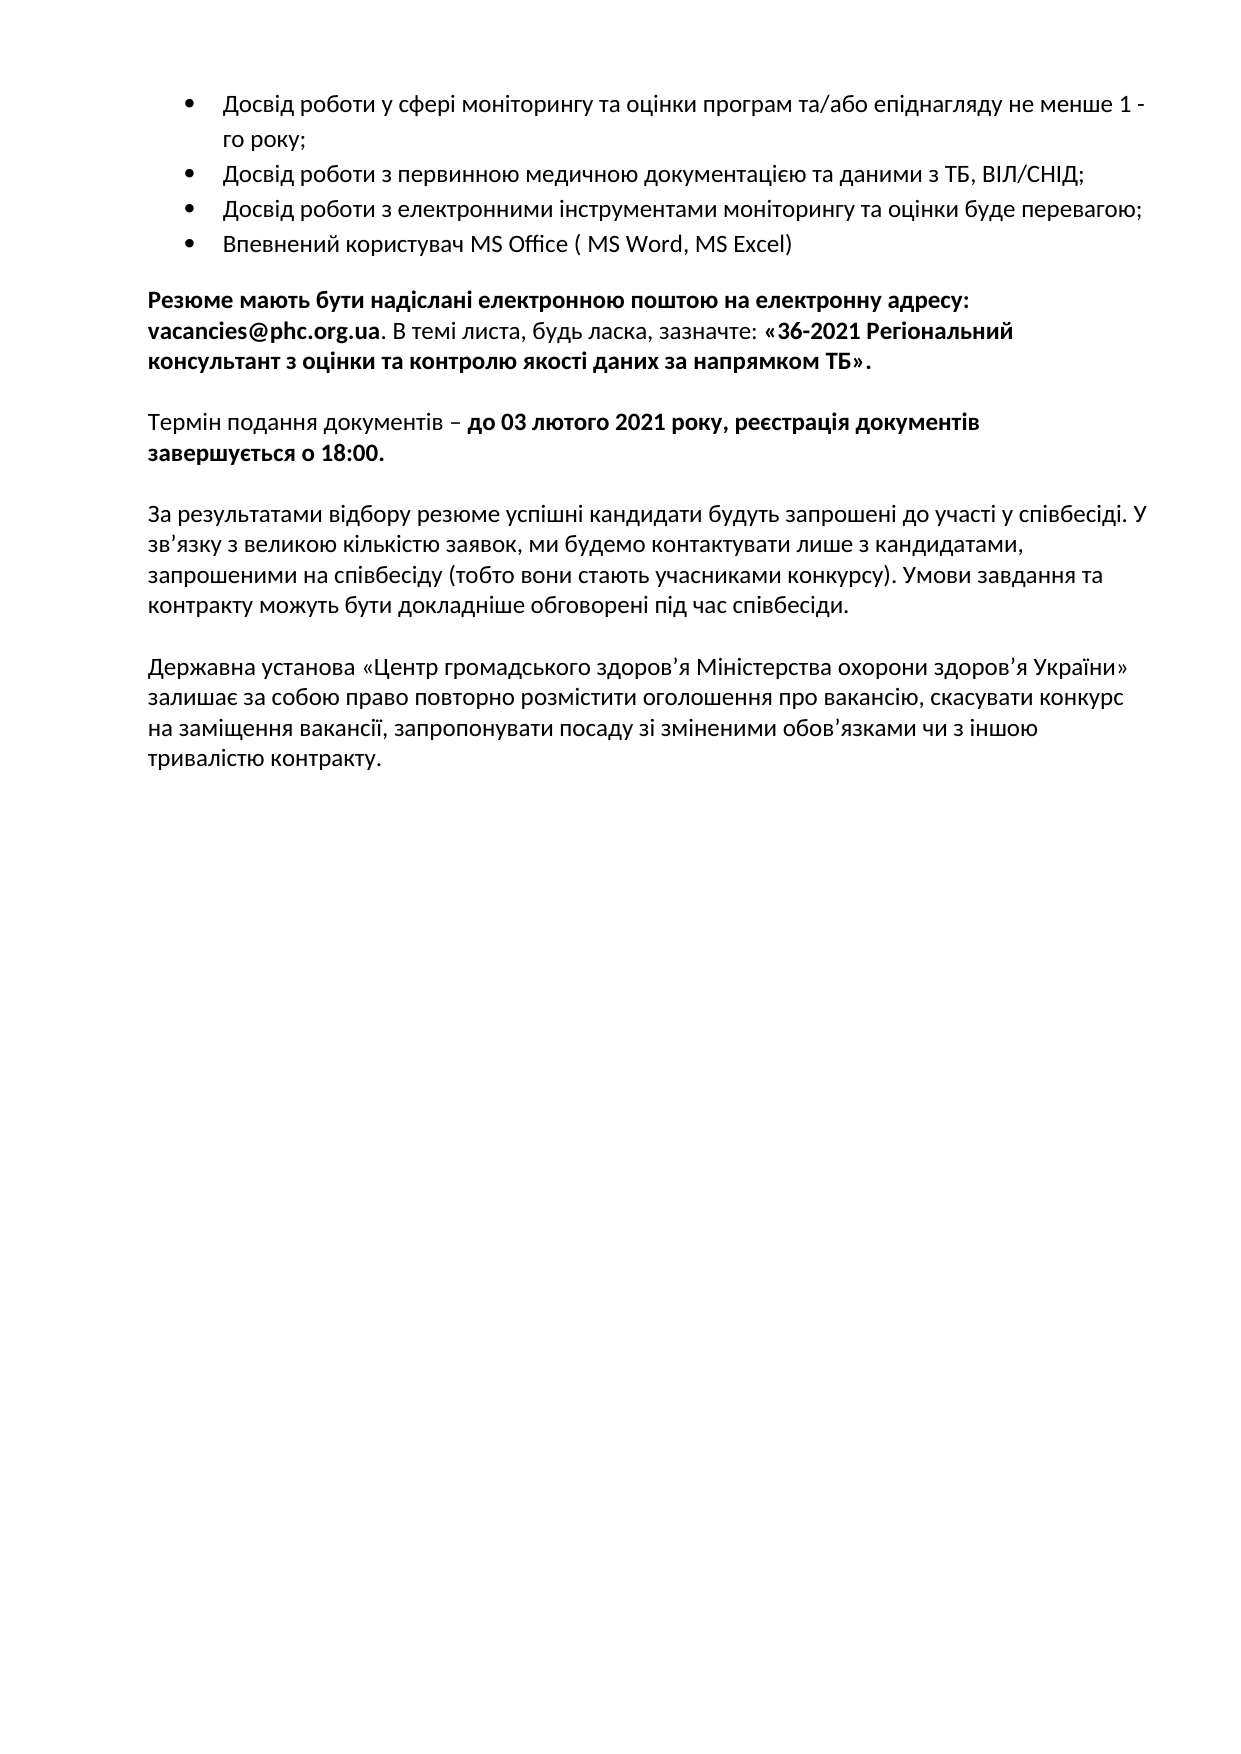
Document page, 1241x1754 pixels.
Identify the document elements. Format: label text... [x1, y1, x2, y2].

list Досвід роботи з електронними інструментами моніторингу та оцінки буде перевагою; [185, 193, 1152, 224]
text Резюме мають бути надіслані електронною поштою на електронну адресу: vacancies@phc.org.ua. В темі листа, будь ласка, зазначте: «36-2021 Регіональний консультант з оцінки та контролю якості даних за напрямком ТБ». [148, 284, 1152, 376]
list Досвід роботи з первинною медичною документацією та даними з ТБ, ВІЛ/СНІД; [185, 158, 1152, 189]
text завершується о 18:00. [148, 437, 1152, 467]
text За результатами відбору резюме успішні кандидати будуть запрошені до участі у співбесіді. У зв’язку з великою кількістю заявок, ми будемо контактувати лише з кандидатами, запрошеними на співбесіду (тобто вони стають учасниками конкурсу). Умови завдання та контракту можуть бути докладніше обговорені під час співбесіди. [148, 498, 1152, 620]
text Термін подання документів – до 03 лютого 2021 року, реєстрація документів [148, 406, 1152, 437]
text Державна установа «Центр громадського здоров’я Міністерства охорони здоров’я України» залишає за собою право повторно розмістити оголошення про вакансію, скасувати конкурс на заміщення вакансії, запропонувати посаду зі зміненими обов’язками чи з іншою тривалістю контракту. [148, 651, 1152, 773]
list Досвід роботи у сфері моніторингу та оцінки програм та/або епіднагляду не менше 1 -го року; [185, 88, 1152, 154]
list Впевнений користувач MS Office ( MS Word, MS Excel) [185, 228, 1152, 259]
